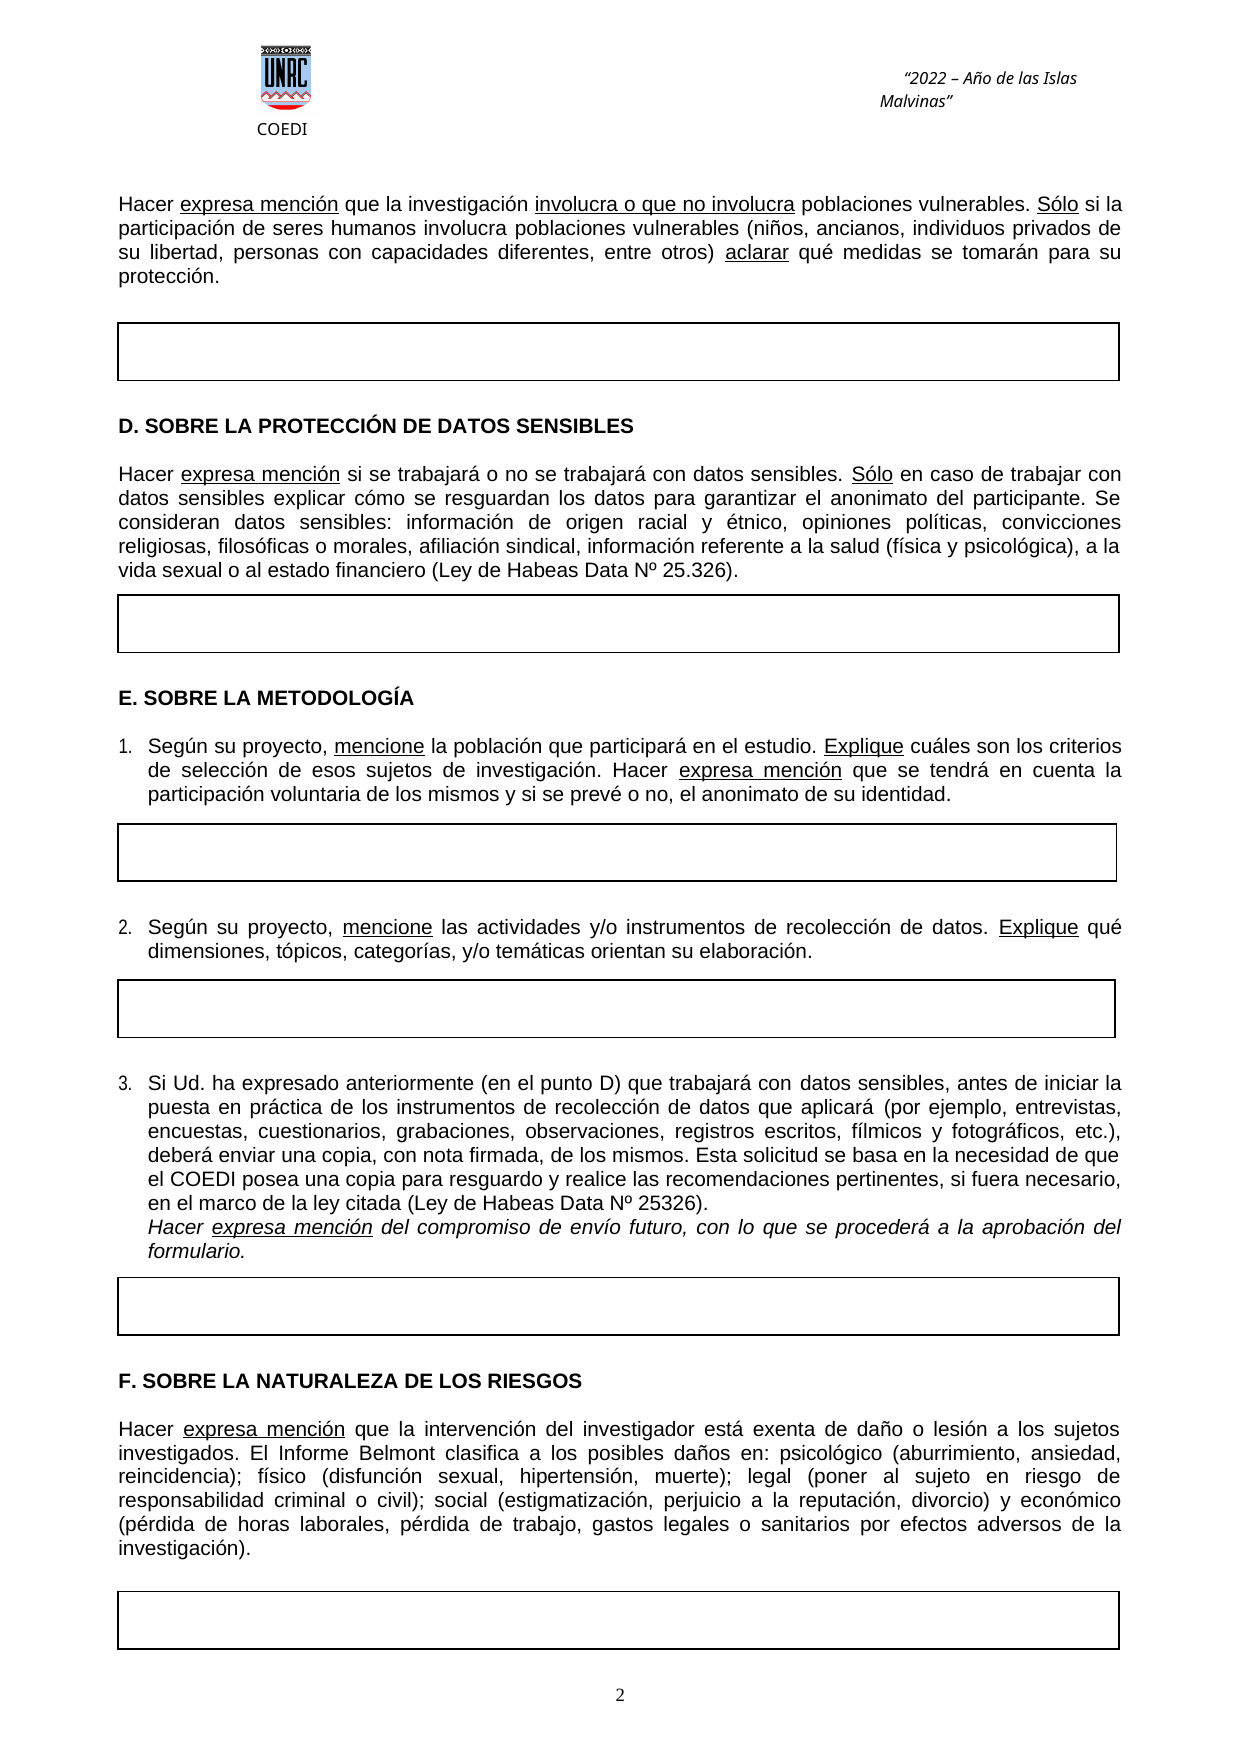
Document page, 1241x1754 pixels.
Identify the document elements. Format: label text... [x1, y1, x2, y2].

picture [254, 44, 320, 118]
text Hacer expresa mención si se trabajará o no se trabajará con datos sensibles. Sólo en caso de trabajar con datos sensibles explicar cómo se resguardan los datos para garantizar el anonimato del participante. Se consideran datos sensibles: información de origen racial y étnico, opiniones políticas, convicciones religiosas, filosóficas o morales, afiliación sindical, información referente a la salud (física y psicológica), a la vida sexual o al estado financiero (Ley de Habeas Data Nº 25.326). [118, 462, 1122, 582]
text F. SOBRE LA NATURALEZA DE LOS RIESGOS [118, 1368, 1122, 1392]
text E. SOBRE LA METODOLOGÍA [118, 686, 1122, 710]
list Según su proyecto, mencione la población que participará en el estudio. Explique cuáles son los criterios de selección de esos sujetos de investigación. Hacer expresa mención que se tendrá en cuenta la participación voluntaria de los mismos y si se prevé o no, el anonimato de su identidad. [118, 734, 1122, 806]
text Hacer expresa mención que la investigación involucra o que no involucra poblaciones vulnerables. Sólo si la participación de seres humanos involucra poblaciones vulnerables (niños, ancianos, individuos privados de su libertad, personas con capacidades diferentes, entre otros) aclarar qué medidas se tomarán para su protección. [118, 192, 1122, 288]
text Hacer expresa mención del compromiso de envío futuro, con lo que se procederá a la aprobación del formulario. [148, 1215, 1122, 1263]
list Según su proyecto, mencione las actividades y/o instrumentos de recolección de datos. Explique qué dimensiones, tópicos, categorías, y/o temáticas orientan su elaboración. [118, 915, 1122, 963]
text Hacer expresa mención que la intervención del investigador está exenta de daño o lesión a los sujetos investigados. El Informe Belmont clasifica a los posibles daños en: psicológico (aburrimiento, ansiedad, reincidencia); físico (disfunción sexual, hipertensión, muerte); legal (poner al sujeto en riesgo de responsabilidad criminal o civil); social (estigmatización, perjuicio a la reputación, divorcio) y económico (pérdida de horas laborales, pérdida de trabajo, gastos legales o sanitarios por efectos adversos de la investigación). [118, 1416, 1122, 1560]
list Si Ud. ha expresado anteriormente (en el punto D) que trabajará con datos sensibles, antes de iniciar la puesta en práctica de los instrumentos de recolección de datos que aplicará (por ejemplo, entrevistas, encuestas, cuestionarios, grabaciones, observaciones, registros escritos, fílmicos y fotográficos, etc.), deberá enviar una copia, con nota firmada, de los mismos. Esta solicitud se basa en la necesidad de que el COEDI posea una copia para resguardo y realice las recomendaciones pertinentes, si fuera necesario, en el marco de la ley citada (Ley de Habeas Data Nº 25326). [118, 1071, 1122, 1215]
text D. SOBRE LA PROTECCIÓN DE DATOS SENSIBLES [118, 414, 1122, 438]
